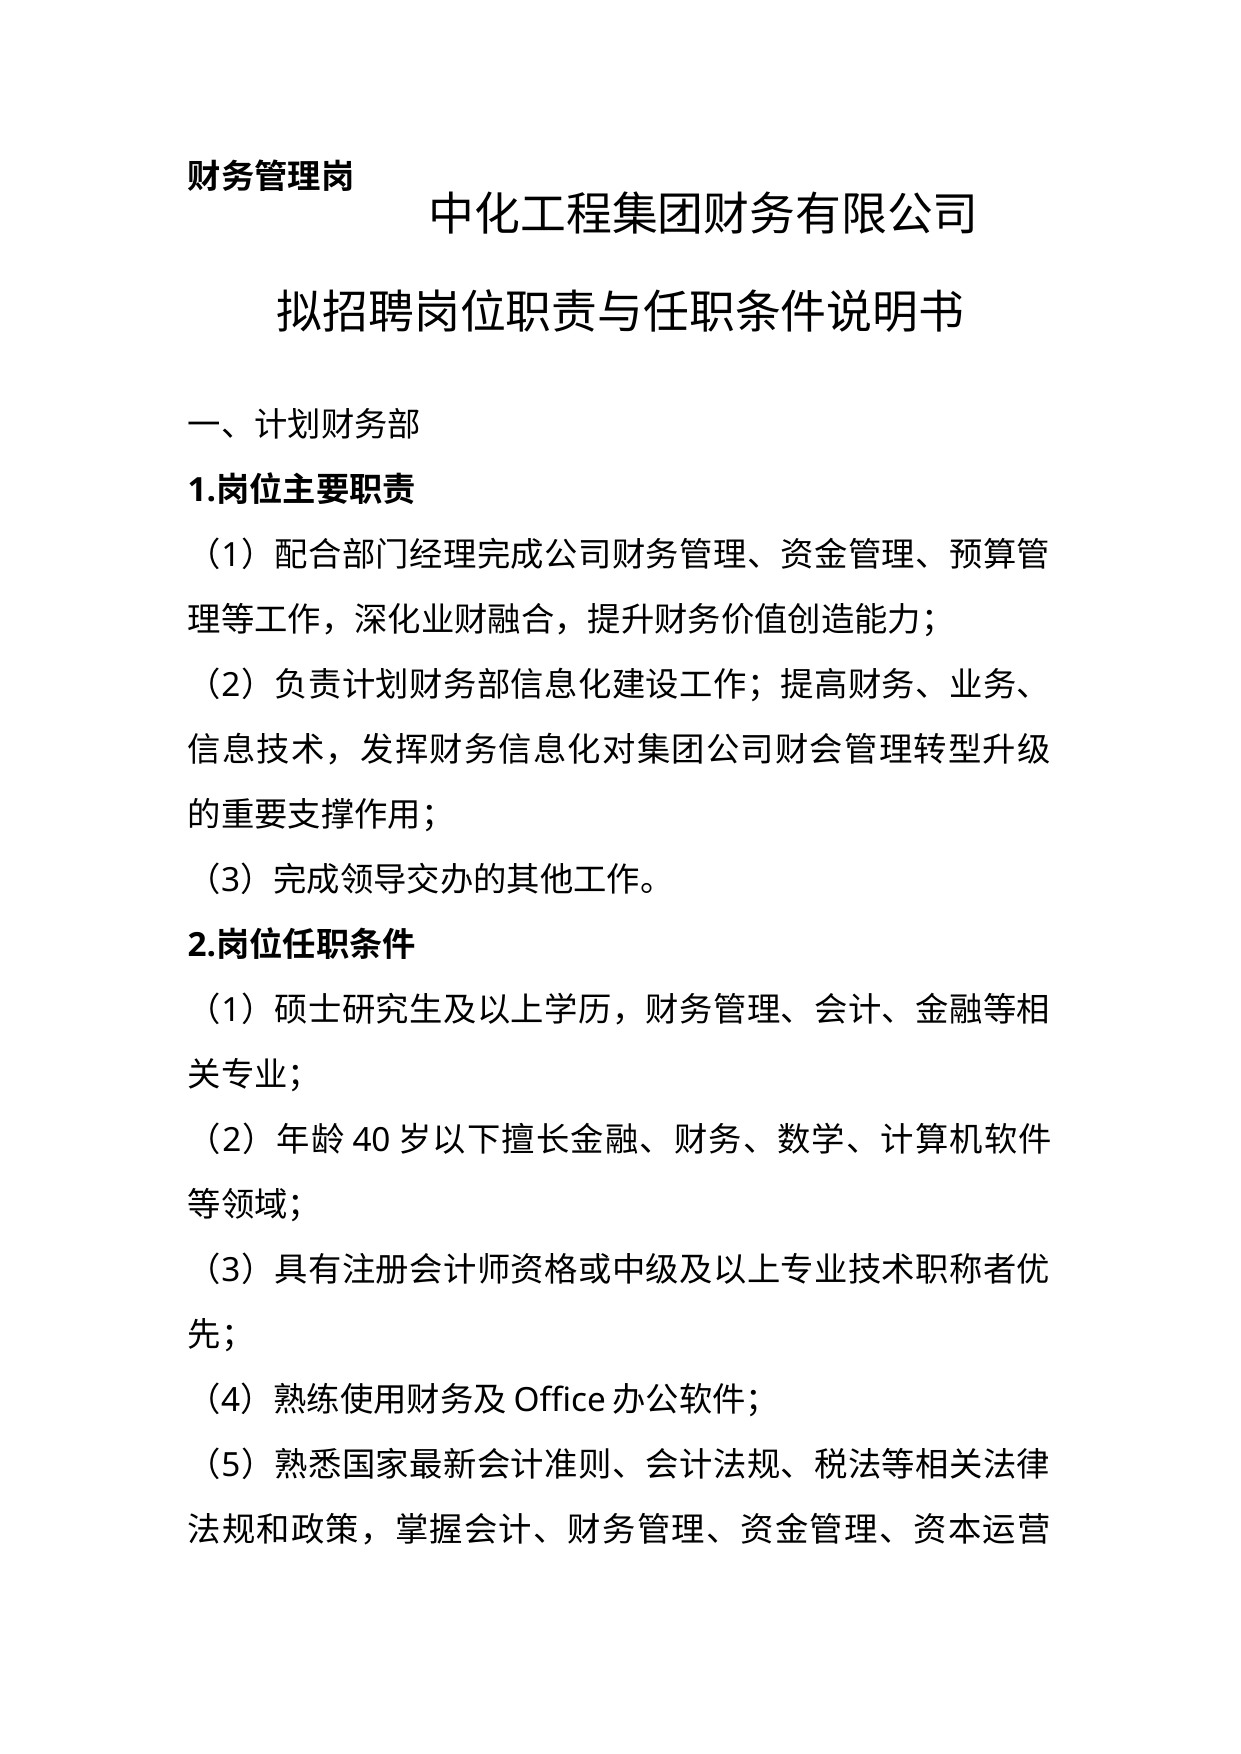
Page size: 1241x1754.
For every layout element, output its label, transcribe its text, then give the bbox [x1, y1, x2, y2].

text 财务管理岗 [187, 150, 354, 198]
text （1）硕士研究生及以上学历，财务管理、会计、金融等相关专业； [187, 974, 1053, 1104]
text （4）熟练使用财务及Office办公软件； [187, 1364, 1053, 1429]
text （3）具有注册会计师资格或中级及以上专业技术职称者优先； [187, 1234, 1053, 1364]
text 1.岗位主要职责 [187, 454, 1053, 519]
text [187, 1429, 1053, 1559]
text 一、计划财务部 [187, 389, 1053, 454]
text （3）完成领导交办的其他工作。 [187, 844, 1053, 909]
text 2.岗位任职条件 [187, 909, 1053, 974]
text 拟招聘岗位职责与任职条件说明书 [187, 259, 1053, 357]
text （1）配合部门经理完成公司财务管理、资金管理、预算管理等工作，深化业财融合，提升财务价值创造能力； [187, 519, 1053, 649]
text （2）年龄40岁以下擅长金融、财务、数学、计算机软件等领域； [187, 1104, 1053, 1234]
text （2）负责计划财务部信息化建设工作；提高财务、业务、信息技术，发挥财务信息化对集团公司财会管理转型升级的重要支撑作用； [187, 649, 1053, 844]
text 中化工程集团财务有限公司 [187, 162, 1053, 259]
